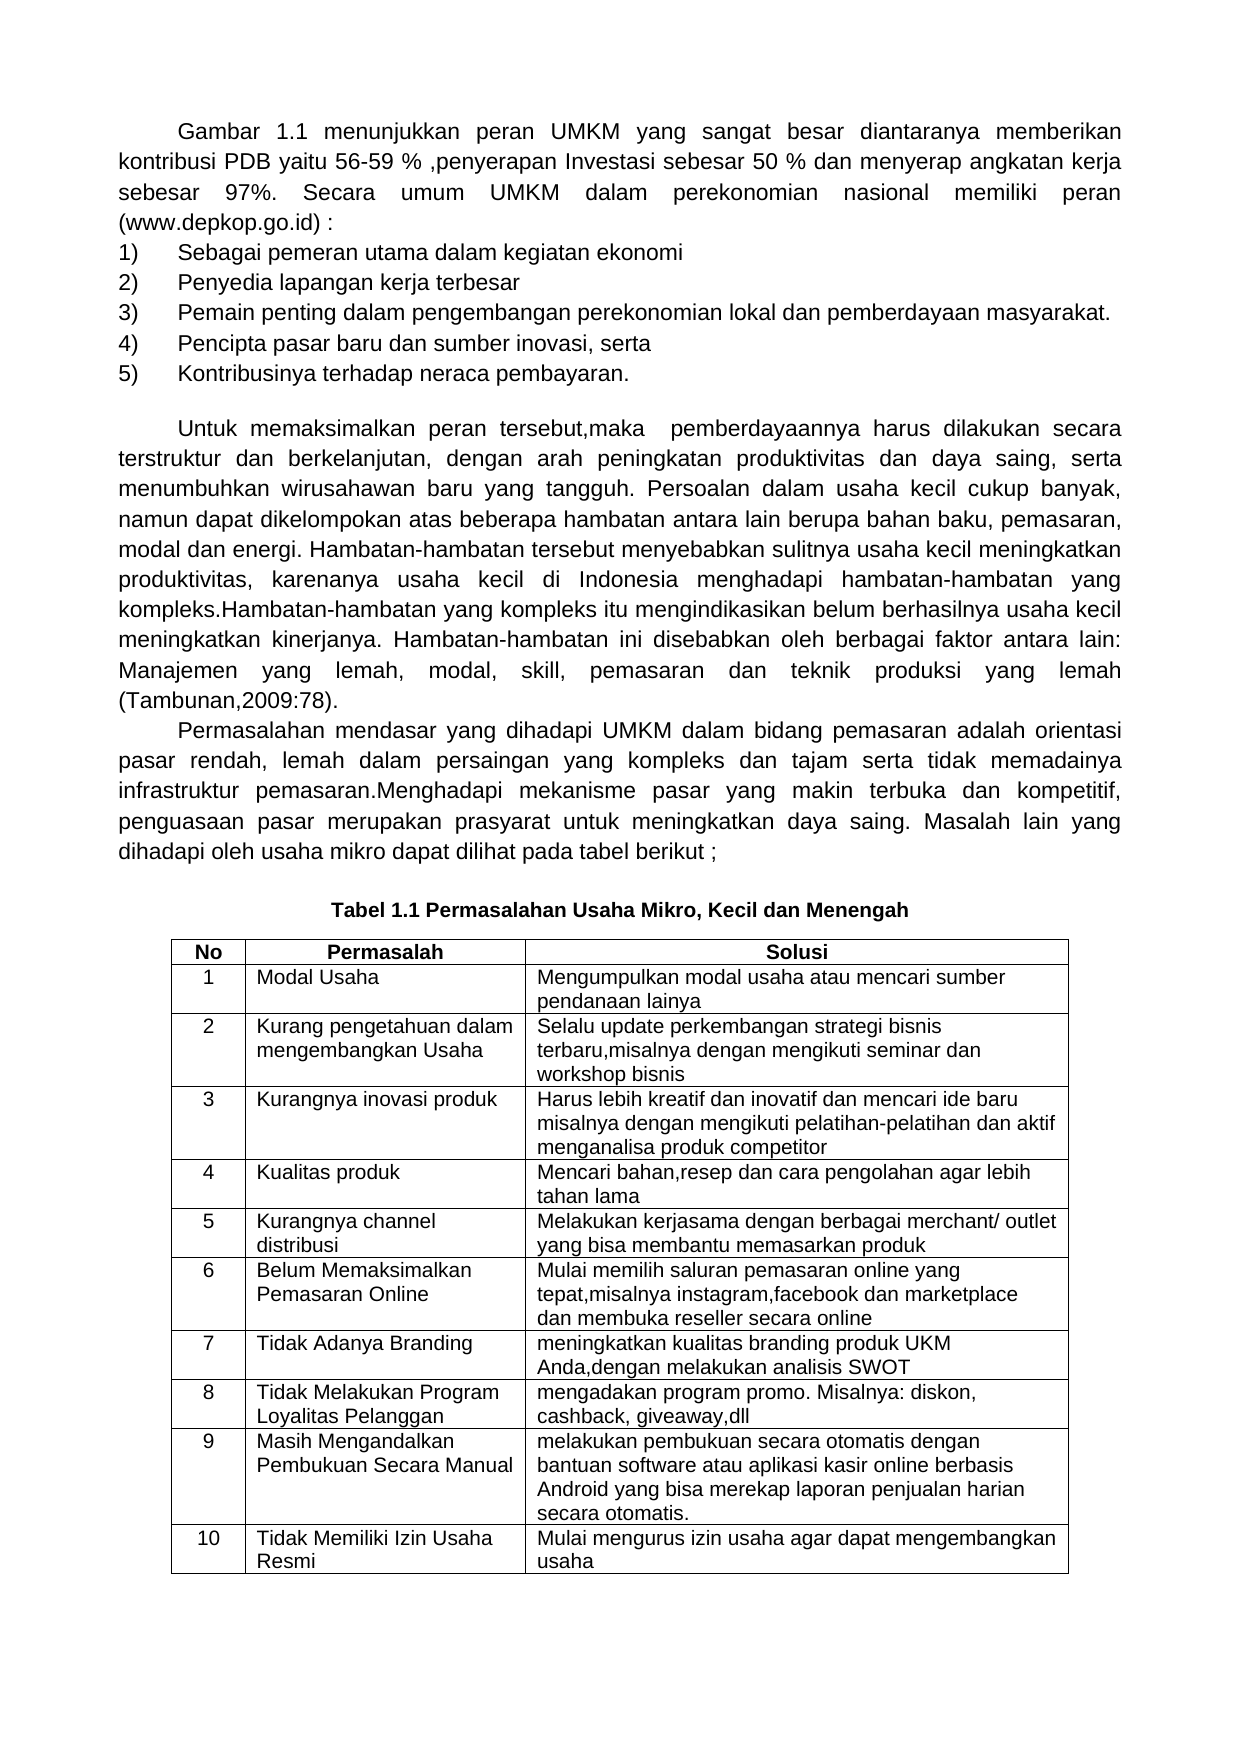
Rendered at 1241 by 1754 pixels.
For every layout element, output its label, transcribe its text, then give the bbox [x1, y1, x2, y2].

table_cell Tidak Memiliki Izin Usaha Resmi [246, 1525, 525, 1573]
table_cell Belum Memaksimalkan Pemasaran Online [246, 1258, 525, 1329]
table_cell 1 [172, 965, 245, 1013]
table_cell Selalu update perkembangan strategi bisnis terbaru,misalnya dengan mengikuti seminar dan workshop bisnis [526, 1014, 1068, 1086]
table_cell 2 [172, 1014, 245, 1086]
list Pencipta pasar baru dan sumber inovasi, serta [118, 329, 1122, 356]
table_cell Mengumpulkan modal usaha atau mencari sumber pendanaan lainya [526, 965, 1068, 1013]
list Pemain penting dalam pengembangan perekonomian lokal dan pemberdayaan masyarakat. [118, 299, 1122, 326]
text Gambar 1.1 menunjukkan peran UMKM yang sangat besar diantaranya memberikan kontribusi PDB yaitu 56-59 % ,penyerapan Investasi sebesar 50 % dan menyerap angkatan kerja sebesar 97%. Secara umum UMKM dalam perekonomian nasional memiliki peran (www.depkop.go.id) : [118, 118, 1122, 235]
table_cell Harus lebih kreatif dan inovatif dan mencari ide baru misalnya dengan mengikuti pelatihan-pelatihan dan aktif menganalisa produk competitor [526, 1087, 1068, 1159]
table_header No [172, 940, 245, 964]
table_cell Kurang pengetahuan dalam mengembangkan Usaha [246, 1014, 525, 1086]
table_cell 4 [172, 1160, 245, 1208]
table_cell Masih Mengandalkan Pembukuan Secara Manual [246, 1429, 525, 1524]
table_cell 9 [172, 1429, 245, 1524]
text Tabel 1.1 Permasalahan Usaha Mikro, Kecil dan Menengah [118, 898, 1122, 922]
table_cell 6 [172, 1258, 245, 1329]
list Sebagai pemeran utama dalam kegiatan ekonomi [118, 239, 1122, 265]
text Permasalahan mendasar yang dihadapi UMKM dalam bidang pemasaran adalah orientasi pasar rendah, lemah dalam persaingan yang kompleks dan tajam serta tidak memadainya infrastruktur pemasaran.Menghadapi mekanisme pasar yang makin terbuka dan kompetitif, penguasaan pasar merupakan prasyarat untuk meningkatkan daya saing. Masalah lain yang dihadapi oleh usaha mikro dapat dilihat pada tabel berikut ; [118, 717, 1122, 864]
table_cell Tidak Adanya Branding [246, 1331, 525, 1378]
table_cell 10 [172, 1525, 245, 1573]
list Penyedia lapangan kerja terbesar [118, 269, 1122, 296]
list Kontribusinya terhadap neraca pembayaran. [118, 360, 1122, 386]
table_header Solusi [526, 940, 1068, 964]
table_cell 3 [172, 1087, 245, 1159]
table_cell Kurangnya channel distribusi [246, 1209, 525, 1257]
table_cell Modal Usaha [246, 965, 525, 1013]
table_cell melakukan pembukuan secara otomatis dengan bantuan software atau aplikasi kasir online berbasis Android yang bisa merekap laporan penjualan harian secara otomatis. [526, 1429, 1068, 1524]
table_cell Tidak Melakukan Program Loyalitas Pelanggan [246, 1380, 525, 1427]
table_cell 8 [172, 1380, 245, 1427]
table_cell Kualitas produk [246, 1160, 525, 1208]
table_cell mengadakan program promo. Misalnya: diskon, cashback, giveaway,dll [526, 1380, 1068, 1427]
text Untuk memaksimalkan peran tersebut,maka pemberdayaannya harus dilakukan secara terstruktur dan berkelanjutan, dengan arah peningkatan produktivitas dan daya saing, serta menumbuhkan wirusahawan baru yang tangguh. Persoalan dalam usaha kecil cukup banyak, namun dapat dikelompokan atas beberapa hambatan antara lain berupa bahan baku, pemasaran, modal dan energi. Hambatan-hambatan tersebut menyebabkan sulitnya usaha kecil meningkatkan produktivitas, karenanya usaha kecil di Indonesia menghadapi hambatan-hambatan yang kompleks.Hambatan-hambatan yang kompleks itu mengindikasikan belum berhasilnya usaha kecil meningkatkan kinerjanya. Hambatan-hambatan ini disebabkan oleh berbagai faktor antara lain: Manajemen yang lemah, modal, skill, pemasaran dan teknik produksi yang lemah (Tambunan,2009:78). [118, 415, 1122, 713]
table_cell Mulai mengurus izin usaha agar dapat mengembangkan usaha [526, 1525, 1068, 1573]
table_cell Kurangnya inovasi produk [246, 1087, 525, 1159]
table_cell Melakukan kerjasama dengan berbagai merchant/ outlet yang bisa membantu memasarkan produk [526, 1209, 1068, 1257]
table_cell Mulai memilih saluran pemasaran online yang tepat,misalnya instagram,facebook dan marketplace dan membuka reseller secara online [526, 1258, 1068, 1329]
table_cell Mencari bahan,resep dan cara pengolahan agar lebih tahan lama [526, 1160, 1068, 1208]
table_header Permasalah [246, 940, 525, 964]
table_cell 7 [172, 1331, 245, 1378]
table_cell 5 [172, 1209, 245, 1257]
table_cell meningkatkan kualitas branding produk UKM Anda,dengan melakukan analisis SWOT [526, 1331, 1068, 1378]
